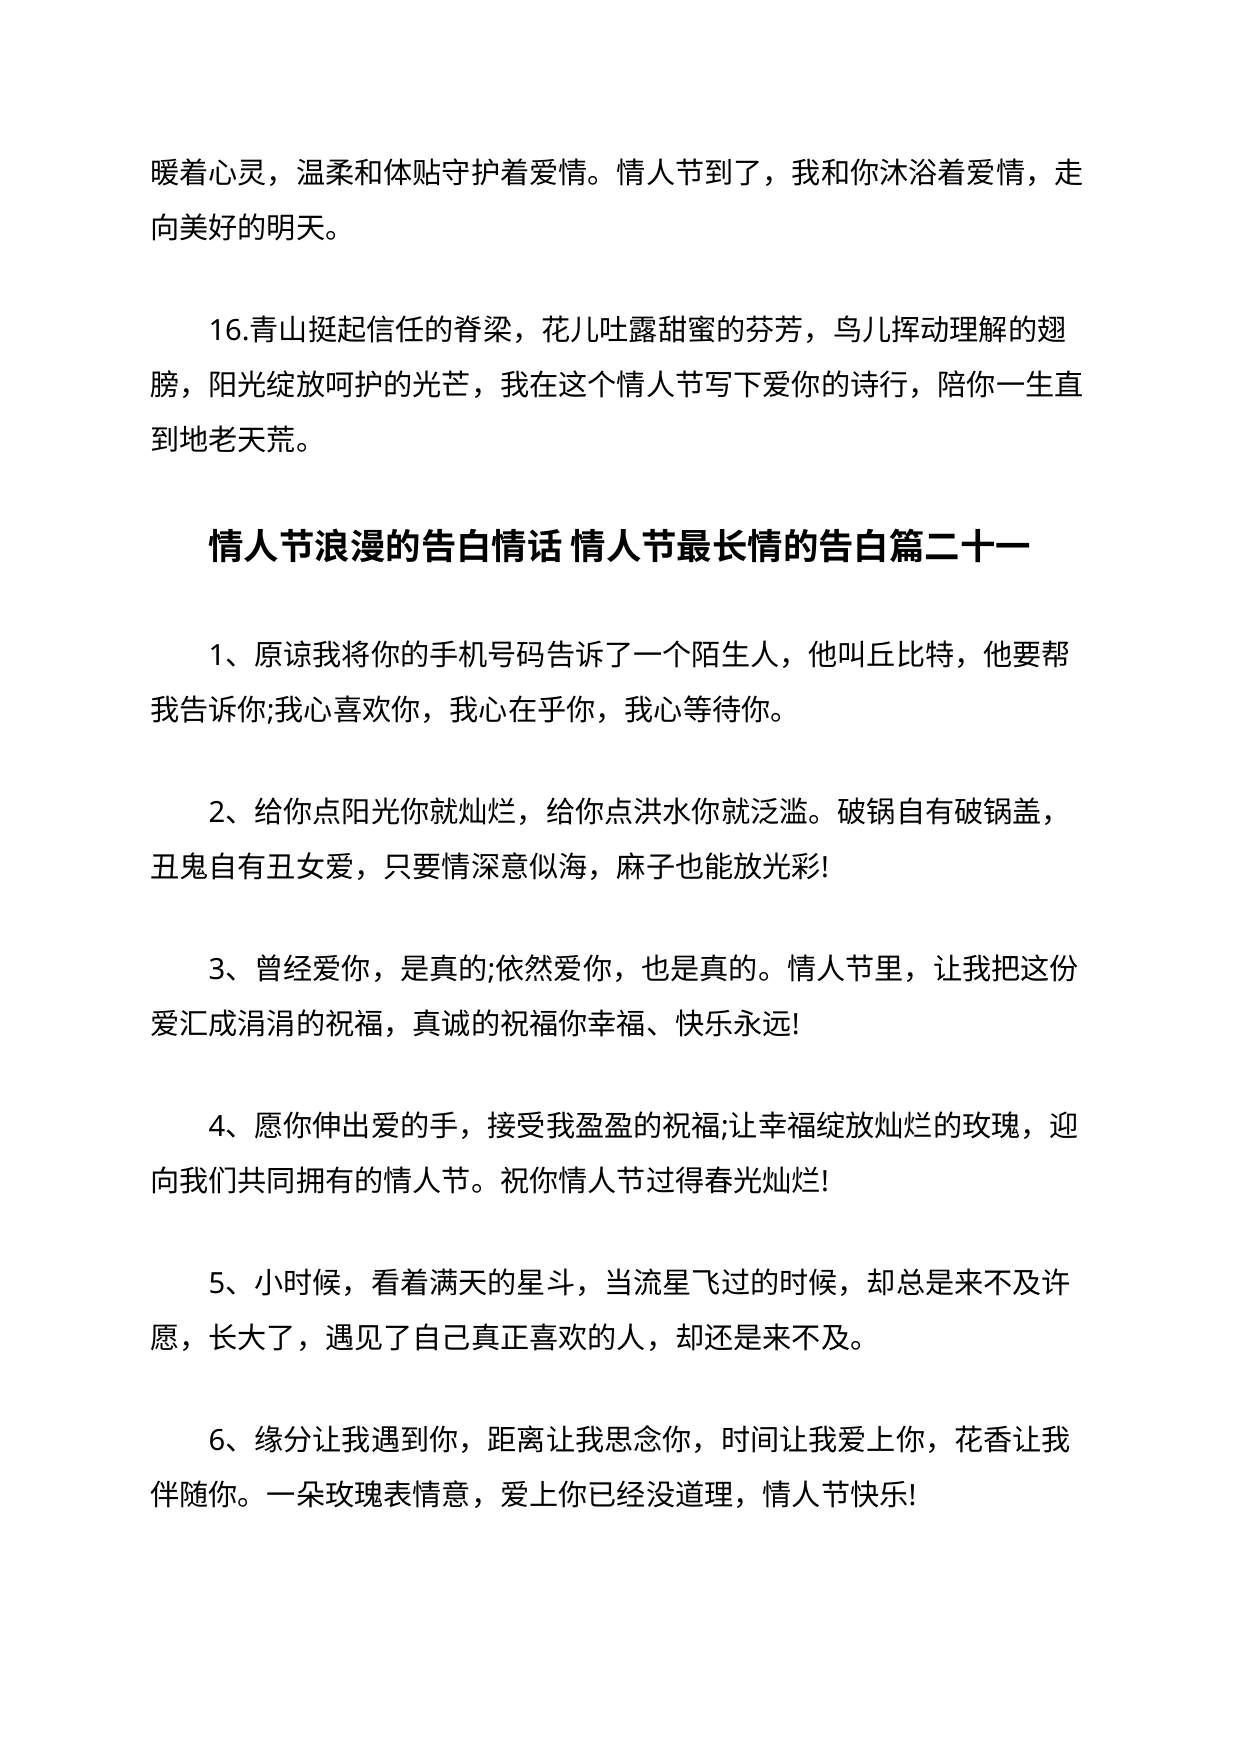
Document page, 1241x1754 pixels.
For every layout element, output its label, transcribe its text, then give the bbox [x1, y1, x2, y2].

text 16.青山挺起信任的脊梁，花儿吐露甜蜜的芬芳，鸟儿挥动理解的翅膀，阳光绽放呵护的光芒，我在这个情人节写下爱你的诗行，陪你一生直到地老天荒。 [150, 307, 1090, 459]
text 情人节浪漫的告白情话 情人节最长情的告白篇二十一 [150, 518, 1090, 569]
text 3、曾经爱你，是真的;依然爱你，也是真的。情人节里，让我把这份爱汇成涓涓的祝福，真诚的祝福你幸福、快乐永远! [150, 946, 1090, 1043]
text 6、缘分让我遇到你，距离让我思念你，时间让我爱上你，花香让我伴随你。一朵玫瑰表情意，爱上你已经没道理，情人节快乐! [150, 1416, 1090, 1514]
text 4、愿你伸出爱的手，接受我盈盈的祝福;让幸福绽放灿烂的玫瑰，迎向我们共同拥有的情人节。祝你情人节过得春光灿烂! [150, 1103, 1090, 1200]
text 1、原谅我将你的手机号码告诉了一个陌生人，他叫丘比特，他要帮我告诉你;我心喜欢你，我心在乎你，我心等待你。 [150, 632, 1090, 729]
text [150, 150, 1090, 247]
text 2、给你点阳光你就灿烂，给你点洪水你就泛滥。破锅自有破锅盖，丑鬼自有丑女爱，只要情深意似海，麻子也能放光彩! [150, 789, 1090, 886]
text 5、小时候，看着满天的星斗，当流星飞过的时候，却总是来不及许愿，长大了，遇见了自己真正喜欢的人，却还是来不及。 [150, 1260, 1090, 1357]
